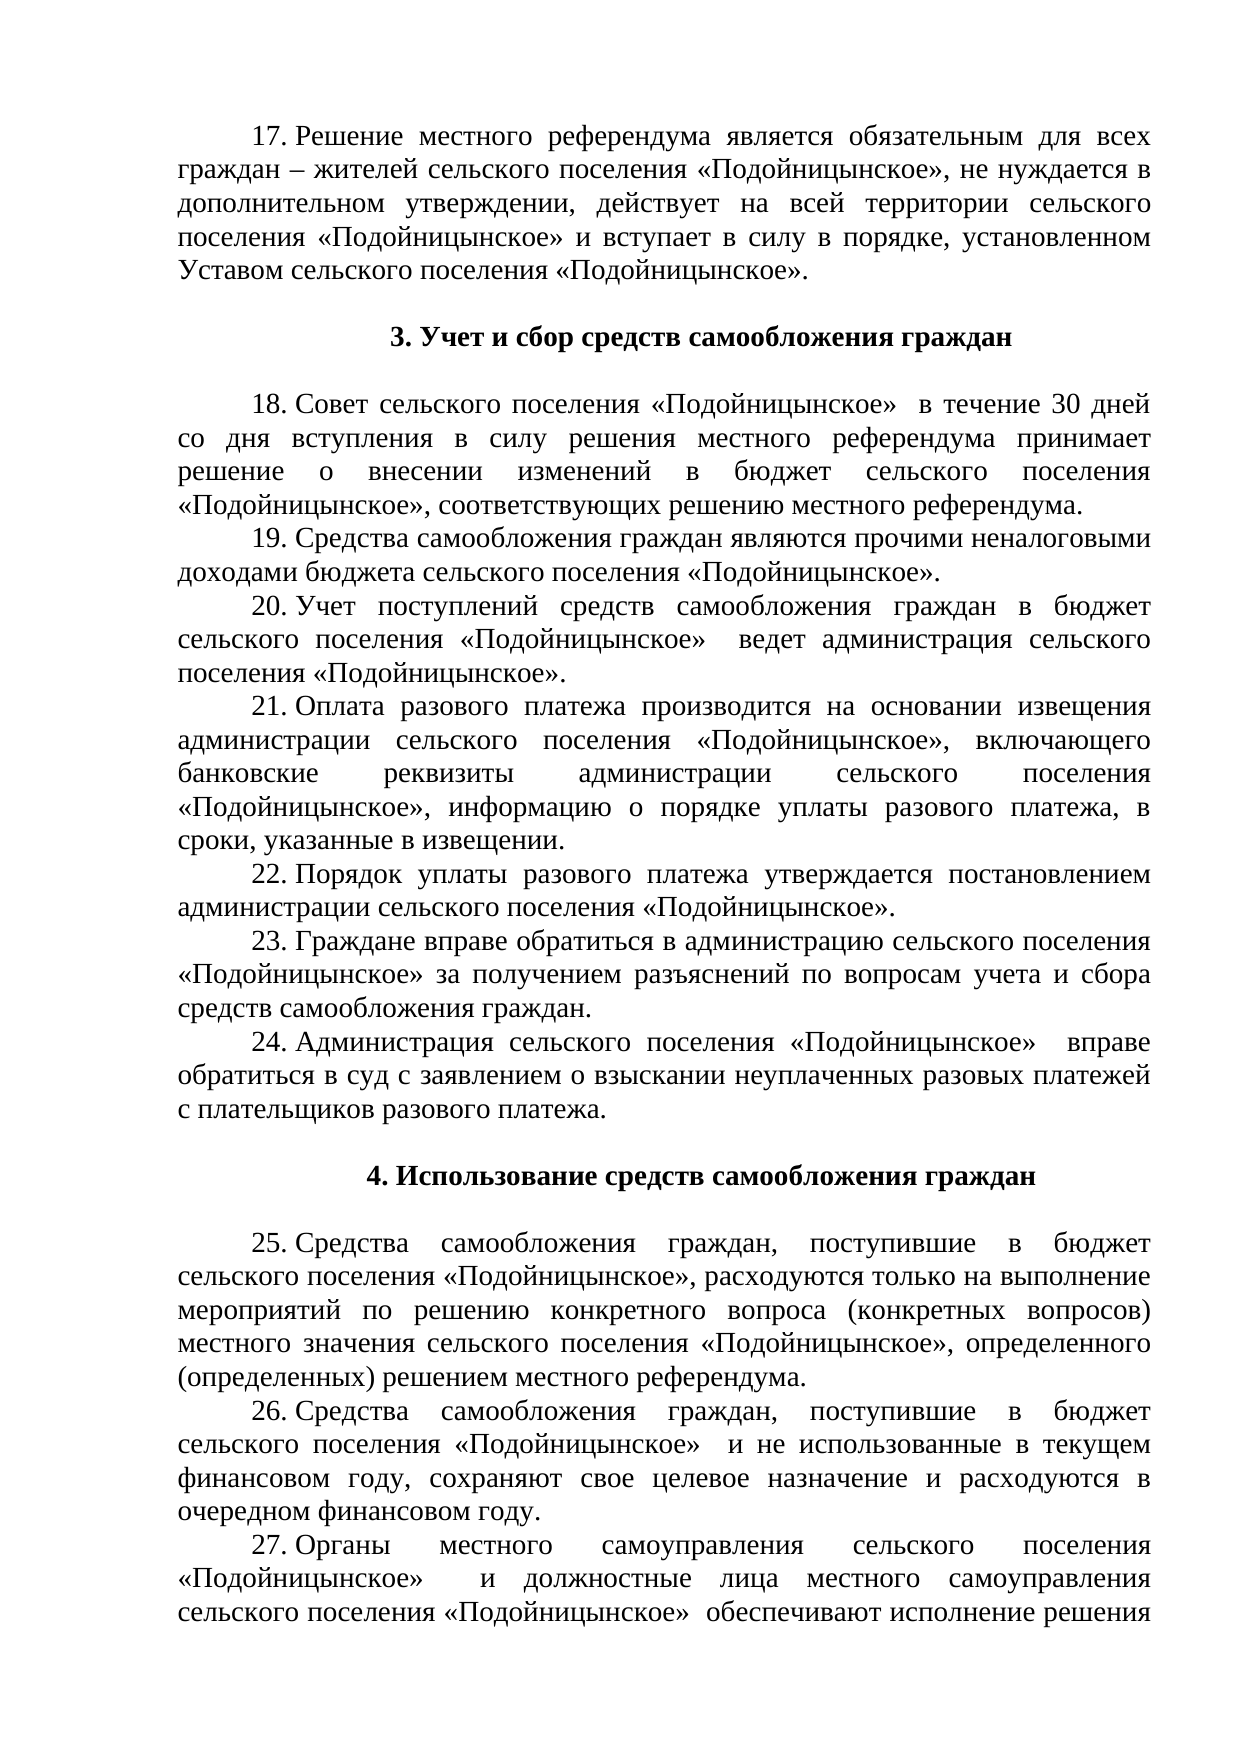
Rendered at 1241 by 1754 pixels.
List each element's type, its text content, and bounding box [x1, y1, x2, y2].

text 3. Учет и сбор средств самообложения граждан [177, 319, 1152, 353]
text 20. Учет поступлений средств самообложения граждан в бюджет сельского поселения «Подойницынское» ведет администрация сельского поселения «Подойницынское». [177, 588, 1152, 688]
text 17. Решение местного референдума является обязательным для всех граждан – жителей сельского поселения «Подойницынское», не нуждается в дополнительном утверждении, действует на всей территории сельского поселения «Подойницынское» и вступает в силу в порядке, установленном Уставом сельского поселения «Подойницынское». [177, 118, 1152, 286]
text 23. Граждане вправе обратиться в администрацию сельского поселения «Подойницынское» за получением разъяснений по вопросам учета и сбора средств самообложения граждан. [177, 923, 1152, 1024]
text 22. Порядок уплаты разового платежа утверждается постановлением администрации сельского поселения «Подойницынское». [177, 856, 1152, 923]
text 26. Средства самообложения граждан, поступившие в бюджет сельского поселения «Подойницынское» и не использованные в текущем финансовом году, сохраняют свое целевое назначение и расходуются в очередном финансовом году. [177, 1393, 1152, 1527]
text 21. Оплата разового платежа производится на основании извещения администрации сельского поселения «Подойницынское», включающего банковские реквизиты администрации сельского поселения «Подойницынское», информацию о порядке уплаты разового платежа, в сроки, указанные в извещении. [177, 688, 1152, 856]
text 19. Средства самообложения граждан являются прочими неналоговыми доходами бюджета сельского поселения «Подойницынское». [177, 521, 1152, 588]
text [177, 1527, 1152, 1627]
text 25. Средства самообложения граждан, поступившие в бюджет сельского поселения «Подойницынское», расходуются только на выполнение мероприятий по решению конкретного вопроса (конкретных вопросов) местного значения сельского поселения «Подойницынское», определенного (определенных) решением местного референдума. [177, 1225, 1152, 1393]
text 24. Администрация сельского поселения «Подойницынское» вправе обратиться в суд с заявлением о взыскании неуплаченных разовых платежей с плательщиков разового платежа. [177, 1024, 1152, 1124]
text 4. Использование средств самообложения граждан [177, 1158, 1152, 1191]
text 18. Совет сельского поселения «Подойницынское» в течение 30 дней со дня вступления в силу решения местного референдума принимает решение о внесении изменений в бюджет сельского поселения «Подойницынское», соответствующих решению местного референдума. [177, 386, 1152, 521]
